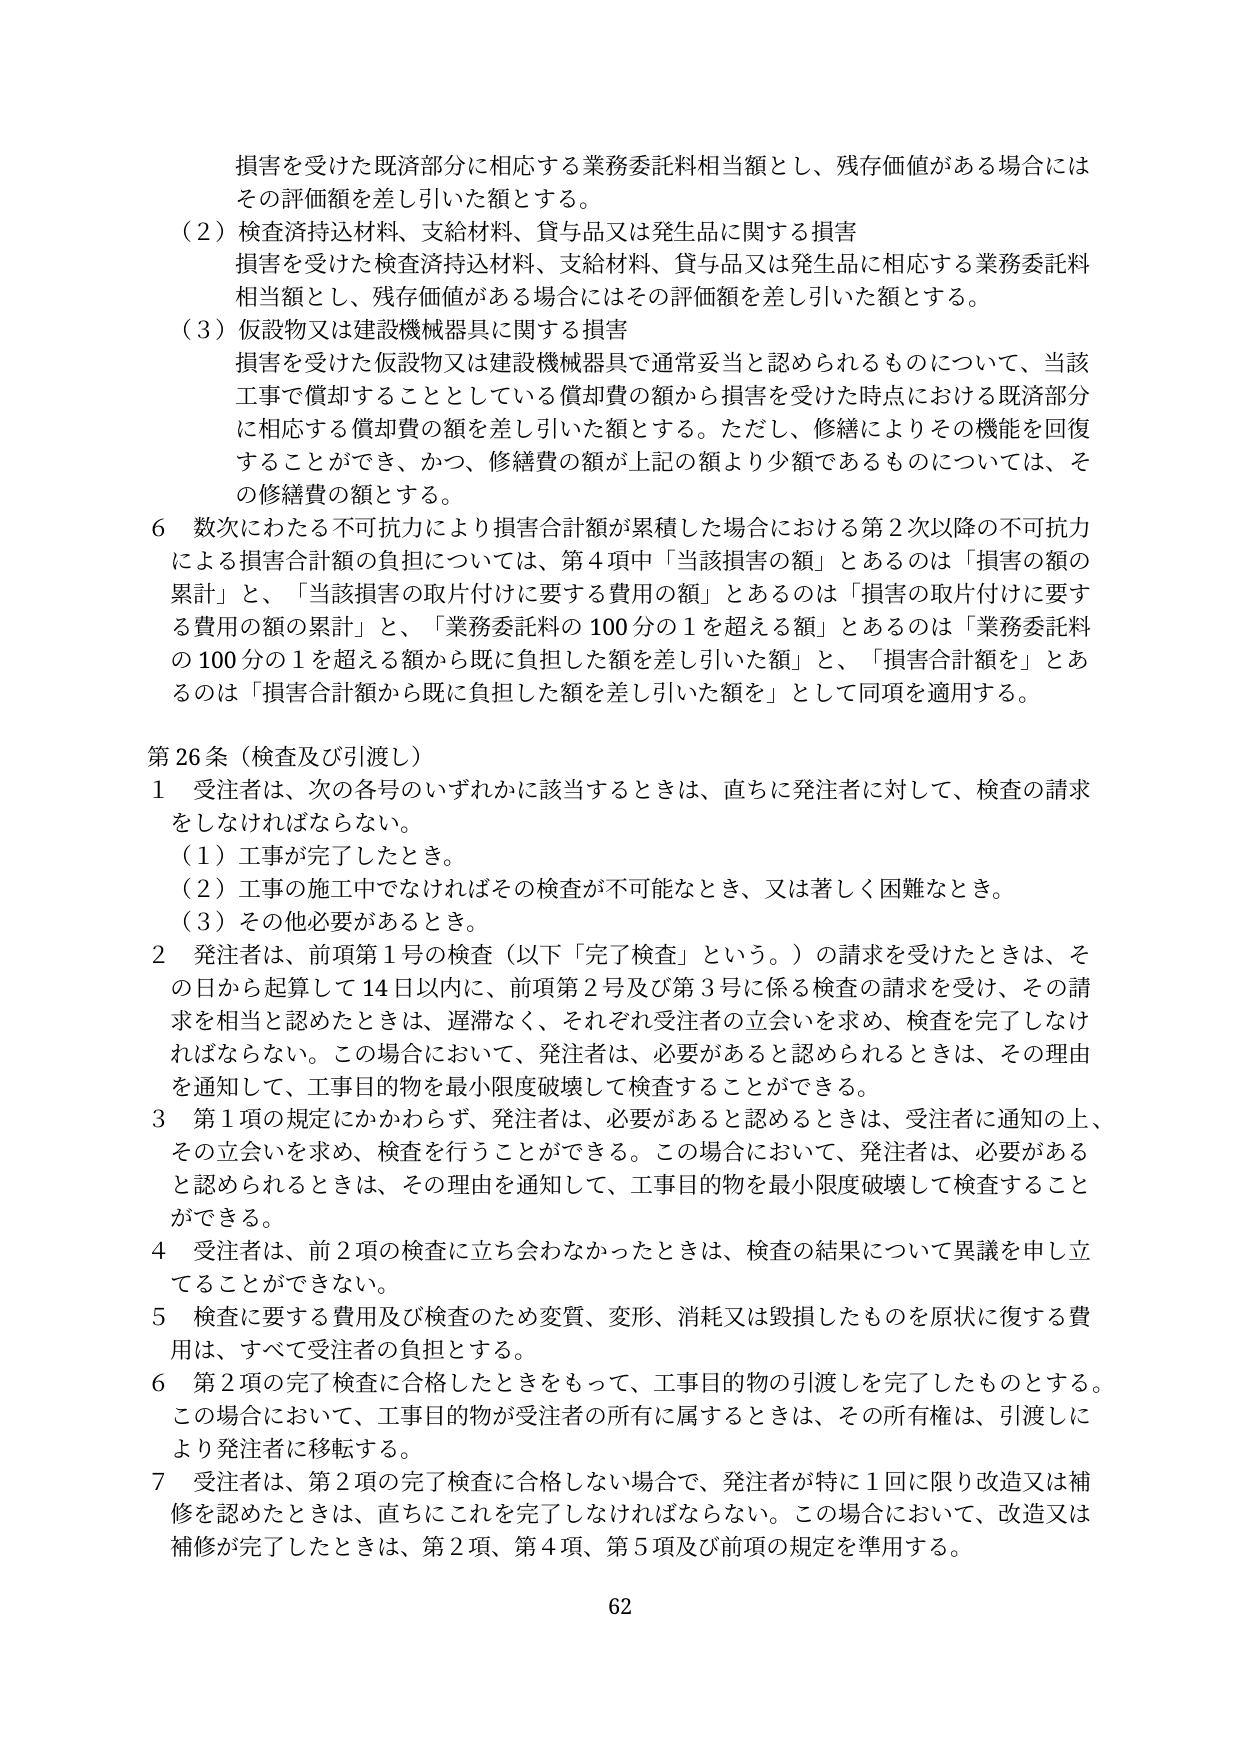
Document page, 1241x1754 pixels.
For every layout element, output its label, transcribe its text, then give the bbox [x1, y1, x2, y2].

text ３ 第１項の規定にかかわらず、発注者は、必要があると認めるときは、受注者に通知の上、その立会いを求め、検査を行うことができる。この場合において、発注者は、必要があると認められるときは、その理由を通知して、工事目的物を最小限度破壊して検査することができる。 [148, 1101, 1092, 1233]
text （３）仮設物又は建設機械器具に関する損害 [169, 312, 1092, 345]
text ５ 検査に要する費用及び検査のため変質、変形、消耗又は毀損したものを原状に復する費用は、すべて受注者の負担とする。 [148, 1299, 1092, 1365]
text （３）その他必要があるとき。 [169, 904, 1092, 937]
subtitle 第26条（検査及び引渡し） [148, 739, 1092, 772]
text （２）検査済持込材料、支給材料、貸与品又は発生品に関する損害 [169, 213, 1092, 246]
text 損害を受けた仮設物又は建設機械器具で通常妥当と認められるものについて、当該工事で償却することとしている償却費の額から損害を受けた時点における既済部分に相応する償却費の額を差し引いた額とする。ただし、修繕によりその機能を回復することができ、かつ、修繕費の額が上記の額より少額であるものについては、その修繕費の額とする。 [235, 345, 1092, 510]
text ６ 数次にわたる不可抗力により損害合計額が累積した場合における第２次以降の不可抗力による損害合計額の負担については、第４項中「当該損害の額」とあるのは「損害の額の累計」と、「当該損害の取片付けに要する費用の額」とあるのは「損害の取片付けに要する費用の額の累計」と、「業務委託料の100分の１を超える額」とあるのは「業務委託料の100分の１を超える額から既に負担した額を差し引いた額」と、「損害合計額を」とあるのは「損害合計額から既に負担した額を差し引いた額を」として同項を適用する。 [148, 510, 1092, 708]
text ７ 受注者は、第２項の完了検査に合格しない場合で、発注者が特に１回に限り改造又は補修を認めたときは、直ちにこれを完了しなければならない。この場合において、改造又は補修が完了したときは、第２項、第４項、第５項及び前項の規定を準用する。 [148, 1463, 1092, 1562]
text 損害を受けた検査済持込材料、支給材料、貸与品又は発生品に相応する業務委託料相当額とし、残存価値がある場合にはその評価額を差し引いた額とする。 [235, 246, 1092, 312]
text （１）工事が完了したとき。 [169, 838, 1092, 871]
text １ 受注者は、次の各号のいずれかに該当するときは、直ちに発注者に対して、検査の請求をしなければならない。 [148, 772, 1092, 838]
text ４ 受注者は、前２項の検査に立ち会わなかったときは、検査の結果について異議を申し立てることができない。 [148, 1233, 1092, 1299]
text 損害を受けた既済部分に相応する業務委託料相当額とし、残存価値がある場合にはその評価額を差し引いた額とする。 [235, 148, 1092, 213]
text ２ 発注者は、前項第１号の検査（以下「完了検査」という。）の請求を受けたときは、その日から起算して14日以内に、前項第２号及び第３号に係る検査の請求を受け、その請求を相当と認めたときは、遅滞なく、それぞれ受注者の立会いを求め、検査を完了しなければならない。この場合において、発注者は、必要があると認められるときは、その理由を通知して、工事目的物を最小限度破壊して検査することができる。 [148, 937, 1092, 1101]
text ６ 第２項の完了検査に合格したときをもって、工事目的物の引渡しを完了したものとする。この場合において、工事目的物が受注者の所有に属するときは、その所有権は、引渡しにより発注者に移転する。 [148, 1365, 1092, 1463]
text （２）工事の施工中でなければその検査が不可能なとき、又は著しく困難なとき。 [169, 871, 1092, 904]
